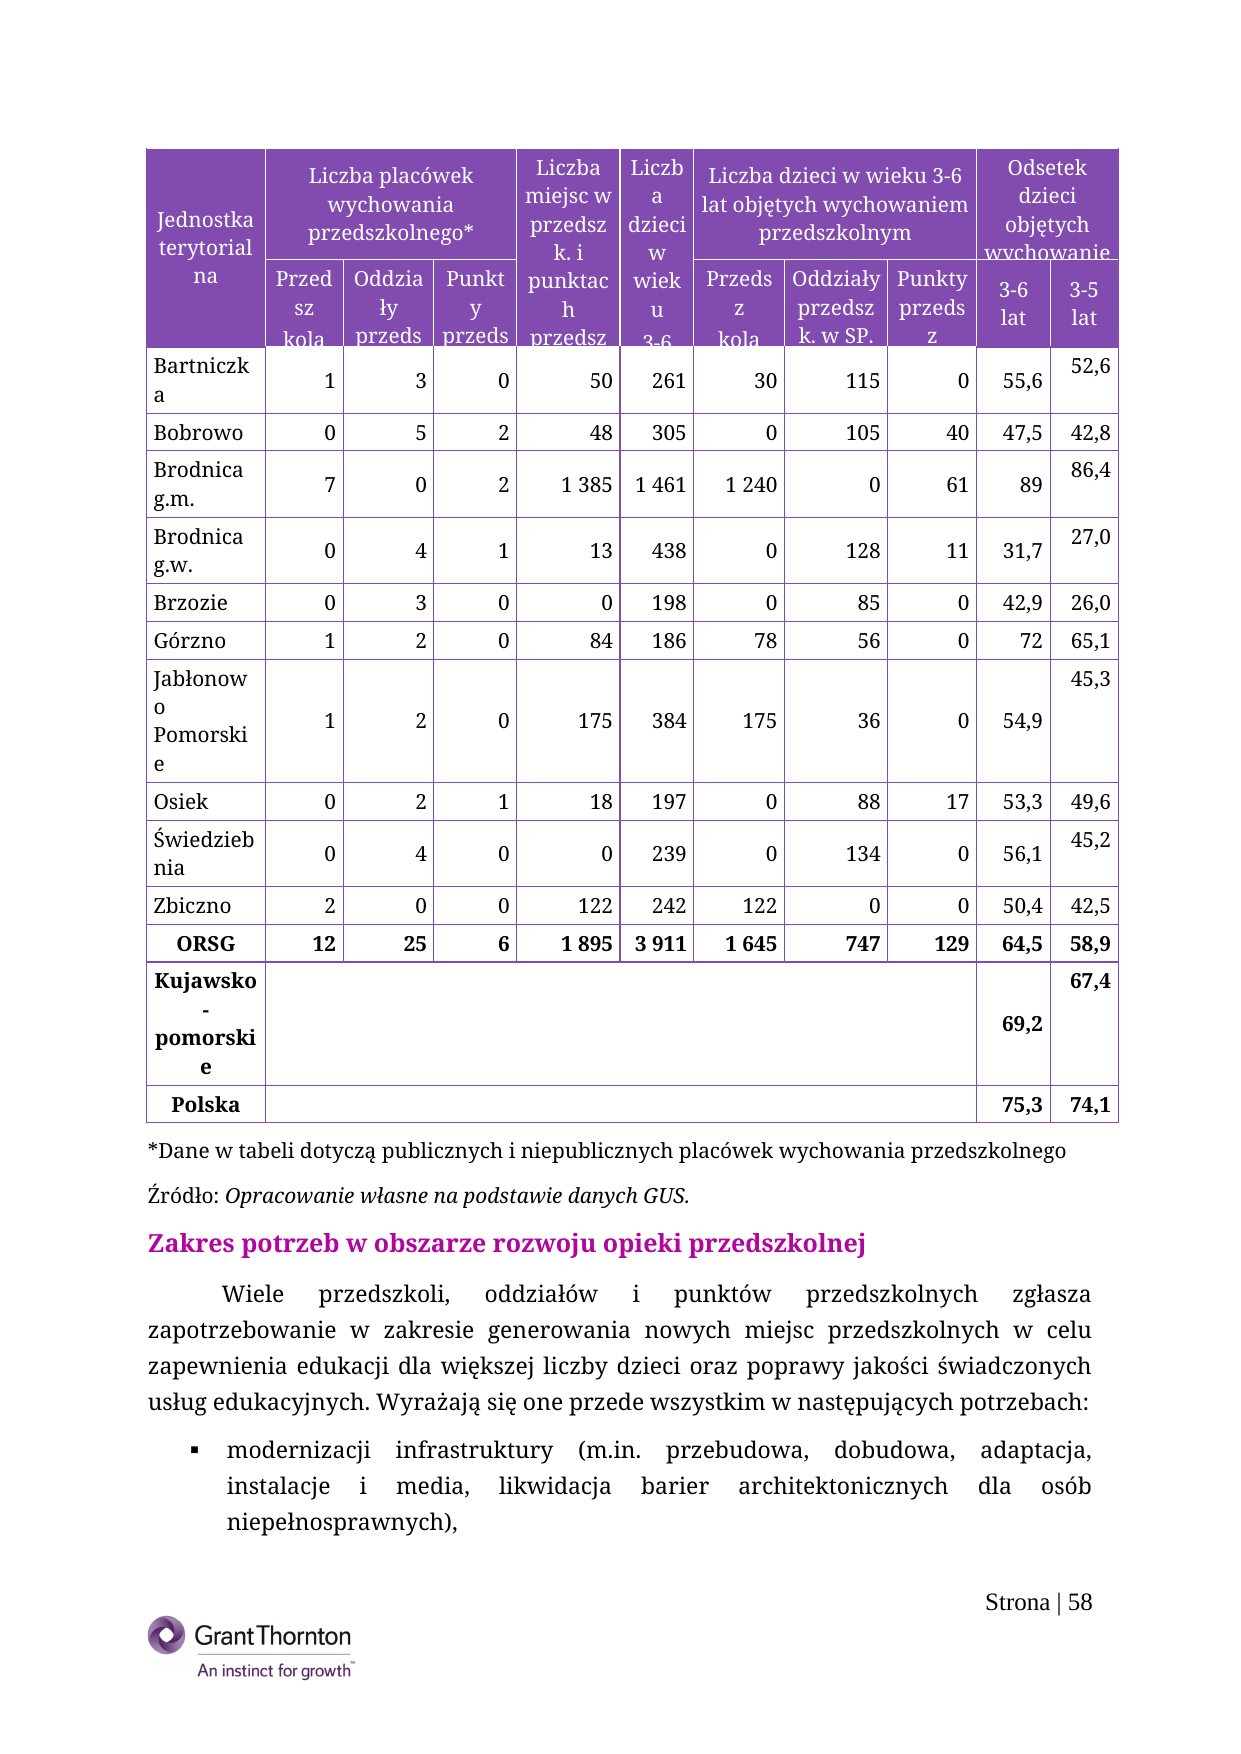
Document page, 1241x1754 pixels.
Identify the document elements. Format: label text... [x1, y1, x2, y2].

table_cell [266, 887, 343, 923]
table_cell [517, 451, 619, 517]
text Wiele przedszkoli, oddziałów i punktów przedszkolnych zgłasza zapotrzebowanie w zakresie generowania nowych miejsc przedszkolnych w celu zapewnienia edukacji dla większej liczby dzieci oraz poprawy jakości świadczonych usług edukacyjnych. Wyrażają się one przede wszystkim w następujących potrzebach: [148, 1278, 1093, 1417]
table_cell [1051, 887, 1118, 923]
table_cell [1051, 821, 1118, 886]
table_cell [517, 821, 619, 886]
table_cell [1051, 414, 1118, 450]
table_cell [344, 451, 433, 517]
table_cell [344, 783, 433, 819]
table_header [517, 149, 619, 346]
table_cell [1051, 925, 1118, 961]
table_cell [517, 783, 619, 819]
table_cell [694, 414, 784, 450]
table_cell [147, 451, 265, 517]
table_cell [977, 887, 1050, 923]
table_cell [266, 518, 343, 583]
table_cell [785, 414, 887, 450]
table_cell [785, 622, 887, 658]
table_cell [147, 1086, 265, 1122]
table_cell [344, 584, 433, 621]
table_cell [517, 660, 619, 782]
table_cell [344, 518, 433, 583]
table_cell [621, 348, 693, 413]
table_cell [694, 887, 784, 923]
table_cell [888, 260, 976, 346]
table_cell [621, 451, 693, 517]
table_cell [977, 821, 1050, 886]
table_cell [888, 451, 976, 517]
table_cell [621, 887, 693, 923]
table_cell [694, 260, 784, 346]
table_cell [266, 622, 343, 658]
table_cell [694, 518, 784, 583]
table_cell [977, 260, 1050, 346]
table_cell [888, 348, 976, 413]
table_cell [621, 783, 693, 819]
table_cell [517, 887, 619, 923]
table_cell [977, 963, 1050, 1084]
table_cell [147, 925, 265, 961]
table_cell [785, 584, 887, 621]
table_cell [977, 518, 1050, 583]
text *Dane w tabeli dotyczą publicznych i niepublicznych placówek wychowania przedszkolnego [148, 1136, 1093, 1164]
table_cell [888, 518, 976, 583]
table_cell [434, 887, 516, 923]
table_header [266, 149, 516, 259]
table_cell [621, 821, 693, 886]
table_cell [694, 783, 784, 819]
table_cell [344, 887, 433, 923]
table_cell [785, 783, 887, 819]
picture [147, 1615, 356, 1681]
list modernizacji infrastruktury (m.in. przebudowa, dobudowa, adaptacja, instalacje i media, likwidacja barier architektonicznych dla osób niepełnosprawnych), [189, 1434, 1093, 1537]
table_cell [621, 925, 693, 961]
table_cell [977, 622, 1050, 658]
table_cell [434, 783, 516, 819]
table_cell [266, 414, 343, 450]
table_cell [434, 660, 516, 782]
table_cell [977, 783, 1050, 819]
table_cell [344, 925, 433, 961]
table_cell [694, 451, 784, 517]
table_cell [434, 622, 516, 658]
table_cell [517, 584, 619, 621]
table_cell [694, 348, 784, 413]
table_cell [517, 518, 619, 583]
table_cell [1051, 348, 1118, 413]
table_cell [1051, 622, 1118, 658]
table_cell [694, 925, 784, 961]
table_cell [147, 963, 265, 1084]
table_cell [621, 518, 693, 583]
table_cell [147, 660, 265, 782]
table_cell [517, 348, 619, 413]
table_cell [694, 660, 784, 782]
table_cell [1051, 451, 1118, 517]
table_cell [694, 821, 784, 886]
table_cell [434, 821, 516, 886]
text Źródło: Opracowanie własne na podstawie danych GUS. [148, 1181, 1093, 1209]
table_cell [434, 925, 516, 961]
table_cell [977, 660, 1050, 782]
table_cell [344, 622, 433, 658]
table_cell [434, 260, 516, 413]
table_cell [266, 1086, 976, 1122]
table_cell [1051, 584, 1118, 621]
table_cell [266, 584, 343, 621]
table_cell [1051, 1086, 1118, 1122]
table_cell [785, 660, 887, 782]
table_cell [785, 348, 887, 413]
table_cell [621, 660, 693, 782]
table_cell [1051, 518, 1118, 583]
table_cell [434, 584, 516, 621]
text Zakres potrzeb w obszarze rozwoju opieki przedszkolnej [148, 1226, 1093, 1260]
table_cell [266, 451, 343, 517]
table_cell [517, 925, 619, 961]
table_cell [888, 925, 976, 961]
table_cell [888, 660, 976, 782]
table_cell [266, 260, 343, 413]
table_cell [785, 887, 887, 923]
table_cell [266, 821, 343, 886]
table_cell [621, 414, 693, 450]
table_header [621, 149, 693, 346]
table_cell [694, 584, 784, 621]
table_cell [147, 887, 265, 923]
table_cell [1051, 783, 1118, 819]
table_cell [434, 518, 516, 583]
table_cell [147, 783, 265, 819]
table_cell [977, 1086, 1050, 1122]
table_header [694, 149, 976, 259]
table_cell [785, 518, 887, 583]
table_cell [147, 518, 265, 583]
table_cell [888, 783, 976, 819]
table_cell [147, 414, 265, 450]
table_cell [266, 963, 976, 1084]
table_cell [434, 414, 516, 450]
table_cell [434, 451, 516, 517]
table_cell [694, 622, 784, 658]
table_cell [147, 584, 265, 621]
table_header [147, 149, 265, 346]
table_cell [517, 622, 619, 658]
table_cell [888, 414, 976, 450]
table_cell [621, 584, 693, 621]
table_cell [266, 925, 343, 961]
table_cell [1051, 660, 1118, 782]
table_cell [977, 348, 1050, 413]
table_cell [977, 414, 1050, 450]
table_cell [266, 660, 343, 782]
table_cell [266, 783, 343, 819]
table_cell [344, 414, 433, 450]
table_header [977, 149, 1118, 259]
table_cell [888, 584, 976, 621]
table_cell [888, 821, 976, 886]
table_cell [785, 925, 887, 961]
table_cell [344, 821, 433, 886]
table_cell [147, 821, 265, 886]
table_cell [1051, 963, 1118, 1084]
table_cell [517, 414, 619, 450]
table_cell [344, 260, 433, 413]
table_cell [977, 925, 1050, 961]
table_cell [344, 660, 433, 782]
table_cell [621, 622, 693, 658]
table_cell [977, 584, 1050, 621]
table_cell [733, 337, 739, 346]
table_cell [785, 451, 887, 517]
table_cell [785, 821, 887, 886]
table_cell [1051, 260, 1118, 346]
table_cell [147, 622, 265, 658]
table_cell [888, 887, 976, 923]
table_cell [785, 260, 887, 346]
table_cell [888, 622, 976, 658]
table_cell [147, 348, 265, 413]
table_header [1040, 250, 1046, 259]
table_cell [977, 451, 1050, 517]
